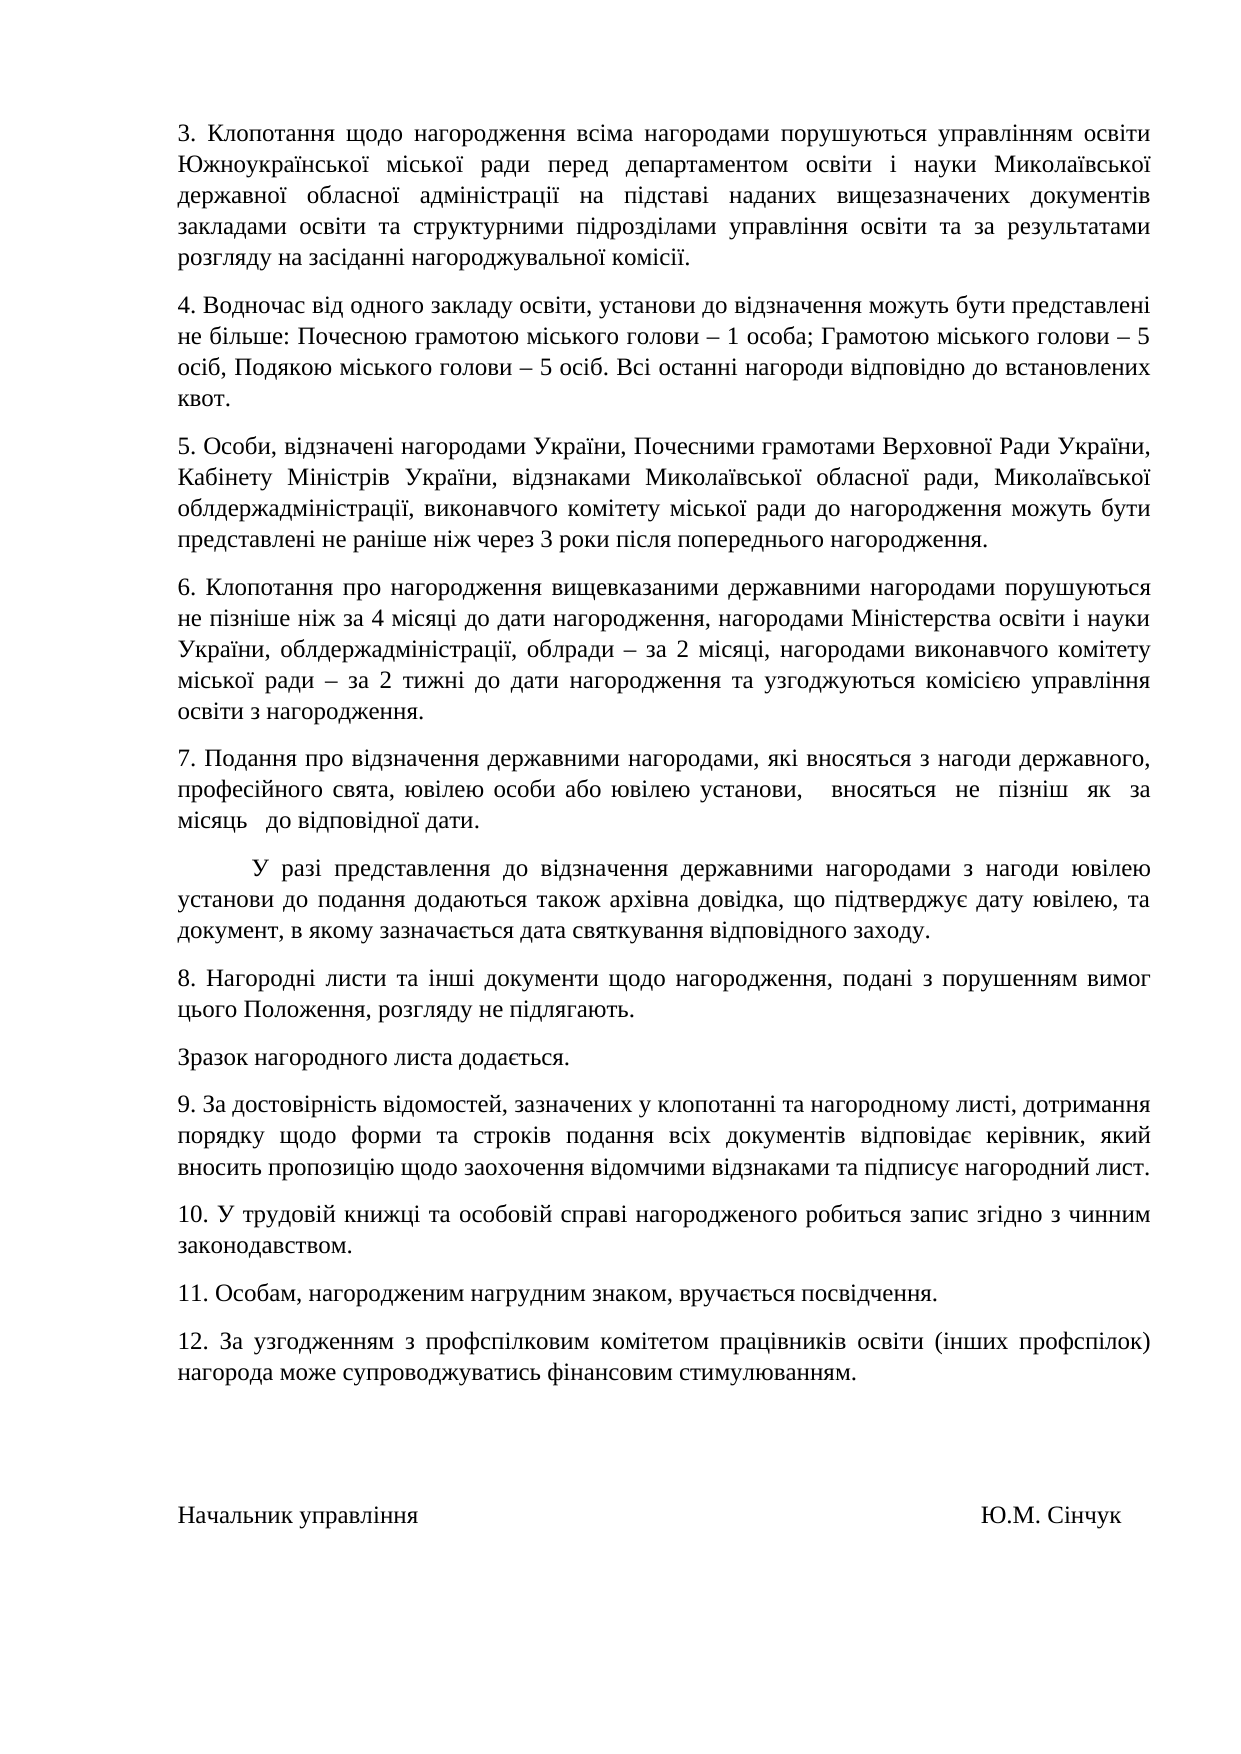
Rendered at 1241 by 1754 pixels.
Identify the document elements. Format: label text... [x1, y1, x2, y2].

text 8. Нагородні листи та інші документи щодо нагородження, подані з порушенням вимог цього Положення, розгляду не підлягають. [177, 963, 1152, 1023]
text 4. Водночас від одного закладу освіти, установи до відзначення можуть бути представлені не більше: Почесною грамотою міського голови – 1 особа; Грамотою міського голови – 5 осіб, Подякою міського голови – 5 осіб. Всі останні нагороди відповідно до встановлених квот. [177, 290, 1152, 412]
text Зразок нагородного листа додається. [177, 1042, 1152, 1071]
text 3. Клопотання щодо нагородження всіма нагородами порушуються управлінням освіти Южноукраїнської міської ради перед департаментом освіти і науки Миколаївської державної обласної адміністрації на підставі наданих вищезазначених документів закладами освіти та структурними підрозділами управління освіти та за результатами розгляду на засіданні нагороджувальної комісії. [177, 118, 1152, 271]
text Начальник управління Ю.М. Сінчук [177, 1500, 1152, 1529]
text 7. Подання про відзначення державними нагородами, які вносяться з нагоди державного, професійного свята, ювілею особи або ювілею установи, вносяться не пізніш як за місяць до відповідної дати. [177, 743, 1152, 834]
text 9. За достовірність відомостей, зазначених у клопотанні та нагородному листі, дотримання порядку щодо форми та строків подання всіх документів відповідає керівник, який вносить пропозицію щодо заохочення відомчими відзнаками та підписує нагородний лист. [177, 1089, 1152, 1180]
text 10. У трудовій книжці та особовій справі нагородженого робиться запис згідно з чинним законодавством. [177, 1199, 1152, 1259]
text 5. Особи, відзначені нагородами України, Почесними грамотами Верховної Ради України, Кабінету Міністрів України, відзнаками Миколаївської обласної ради, Миколаївської облдержадміністрації, виконавчого комітету міської ради до нагородження можуть бути представлені не раніше ніж через 3 роки після попереднього нагородження. [177, 431, 1152, 553]
text 6. Клопотання про нагородження вищевказаними державними нагородами порушуються не пізніше ніж за 4 місяці до дати нагородження, нагородами Міністерства освіти і науки України, облдержадміністрації, облради – за 2 місяці, нагородами виконавчого комітету міської ради – за 2 тижні до дати нагородження та узгоджуються комісією управління освіти з нагородження. [177, 572, 1152, 724]
text 12. За узгодженням з профспілковим комітетом працівників освіти (інших профспілок) нагорода може супроводжуватись фінансовим стимулюванням. [177, 1326, 1152, 1386]
text У разі представлення до відзначення державними нагородами з нагоди ювілею установи до подання додаються також архівна довідка, що підтверджує дату ювілею, та документ, в якому зазначається дата святкування відповідного заходу. [177, 853, 1152, 944]
text 11. Особам, нагородженим нагрудним знаком, вручається посвідчення. [177, 1278, 1152, 1307]
